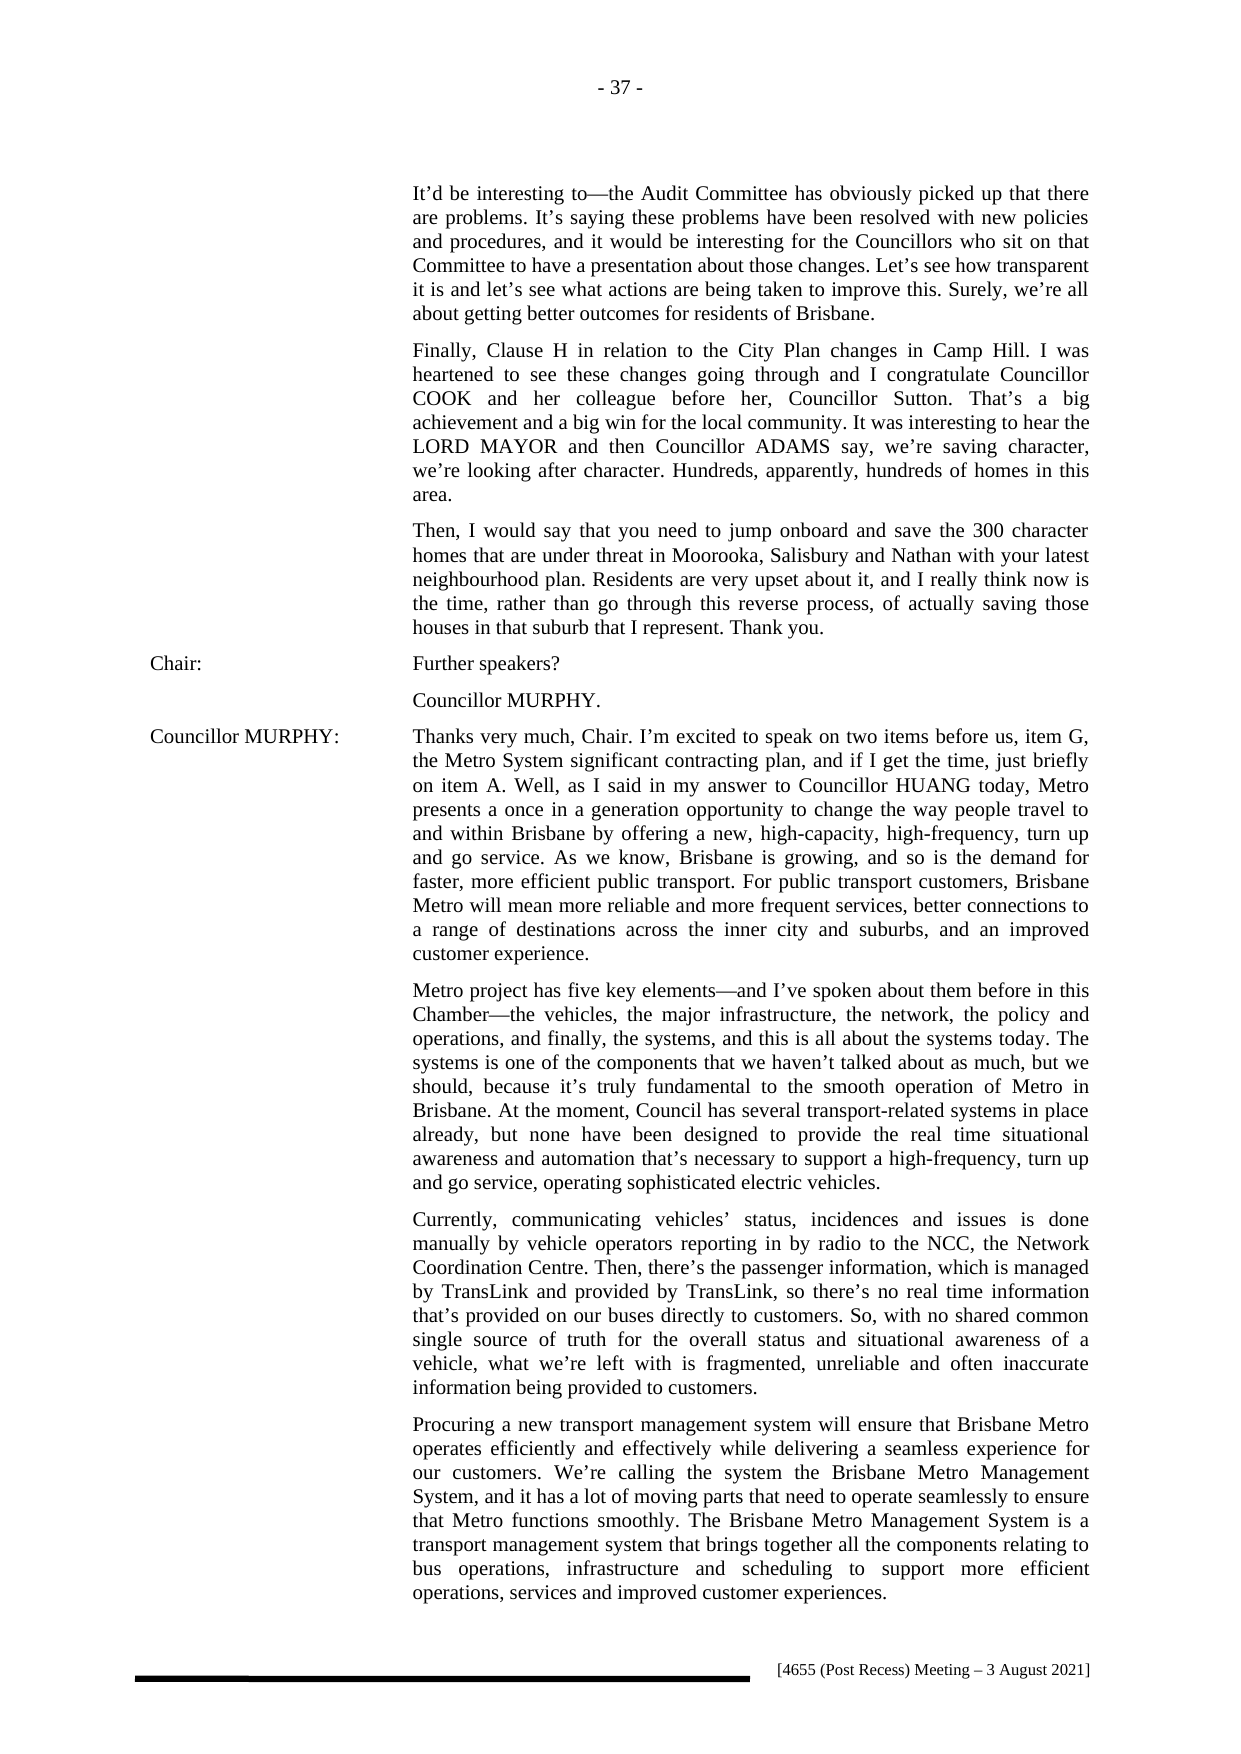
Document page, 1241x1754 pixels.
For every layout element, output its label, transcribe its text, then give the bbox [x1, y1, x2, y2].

text It’d be interesting to—the Audit Committee has obviously picked up that there are problems. It’s saying these problems have been resolved with new policies and procedures, and it would be interesting for the Councillors who sit on that Committee to have a presentation about those changes. Let’s see how transparent it is and let’s see what actions are being taken to improve this. Surely, we’re all about getting better outcomes for residents of Brisbane. [412, 181, 1090, 325]
text Councillor MURPHY. [412, 688, 1090, 712]
text Then, I would say that you need to jump onboard and save the 300 character homes that are under threat in Moorooka, Salisbury and Nathan with your latest neighbourhood plan. Residents are very upset about it, and I really think now is the time, rather than go through this reverse process, of actually saving those houses in that suburb that I represent. Thank you. [412, 518, 1090, 639]
text Procuring a new transport management system will ensure that Brisbane Metro operates efficiently and effectively while delivering a seamless experience for our customers. We’re calling the system the Brisbane Metro Management System, and it has a lot of moving parts that need to operate seamlessly to ensure that Metro functions smoothly. The Brisbane Metro Management System is a transport management system that brings together all the components relating to bus operations, infrastructure and scheduling to support more efficient operations, services and improved customer experiences. [412, 1412, 1090, 1604]
text Metro project has five key elements—and I’ve spoken about them before in this Chamber—the vehicles, the major infrastructure, the network, the policy and operations, and finally, the systems, and this is all about the systems today. The systems is one of the components that we haven’t talked about as much, but we should, because it’s truly fundamental to the smooth operation of Metro in Brisbane. At the moment, Council has several transport-related systems in place already, but none have been designed to provide the real time situational awareness and automation that’s necessary to support a high-frequency, turn up and go service, operating sophisticated electric vehicles. [412, 977, 1090, 1194]
text Currently, communicating vehicles’ status, incidences and issues is done manually by vehicle operators reporting in by radio to the NCC, the Network Coordination Centre. Then, there’s the passenger information, which is managed by TransLink and provided by TransLink, so there’s no real time information that’s provided on our buses directly to customers. So, with no shared common single source of truth for the overall status and situational awareness of a vehicle, what we’re left with is fragmented, unreliable and often inaccurate information being provided to customers. [412, 1207, 1090, 1399]
text Chair: Further speakers? [150, 651, 1090, 675]
text Councillor MURPHY: Thanks very much, Chair. I’m excited to speak on two items before us, item G, the Metro System significant contracting plan, and if I get the time, just briefly on item A. Well, as I said in my answer to Councillor HUANG today, Metro presents a once in a generation opportunity to change the way people travel to and within Brisbane by offering a new, high-capacity, high-frequency, turn up and go service. As we know, Brisbane is growing, and so is the demand for faster, more efficient public transport. For public transport customers, Brisbane Metro will mean more reliable and more frequent services, better connections to a range of destinations across the inner city and suburbs, and an improved customer experience. [150, 724, 1090, 965]
text Finally, Clause H in relation to the City Plan changes in Camp Hill. I was heartened to see these changes going through and I congratulate Councillor COOK and her colleague before her, Councillor Sutton. That’s a big achievement and a big win for the local community. It was interesting to hear the LORD MAYOR and then Councillor ADAMS say, we’re saving character, we’re looking after character. Hundreds, apparently, hundreds of homes in this area. [412, 337, 1090, 506]
